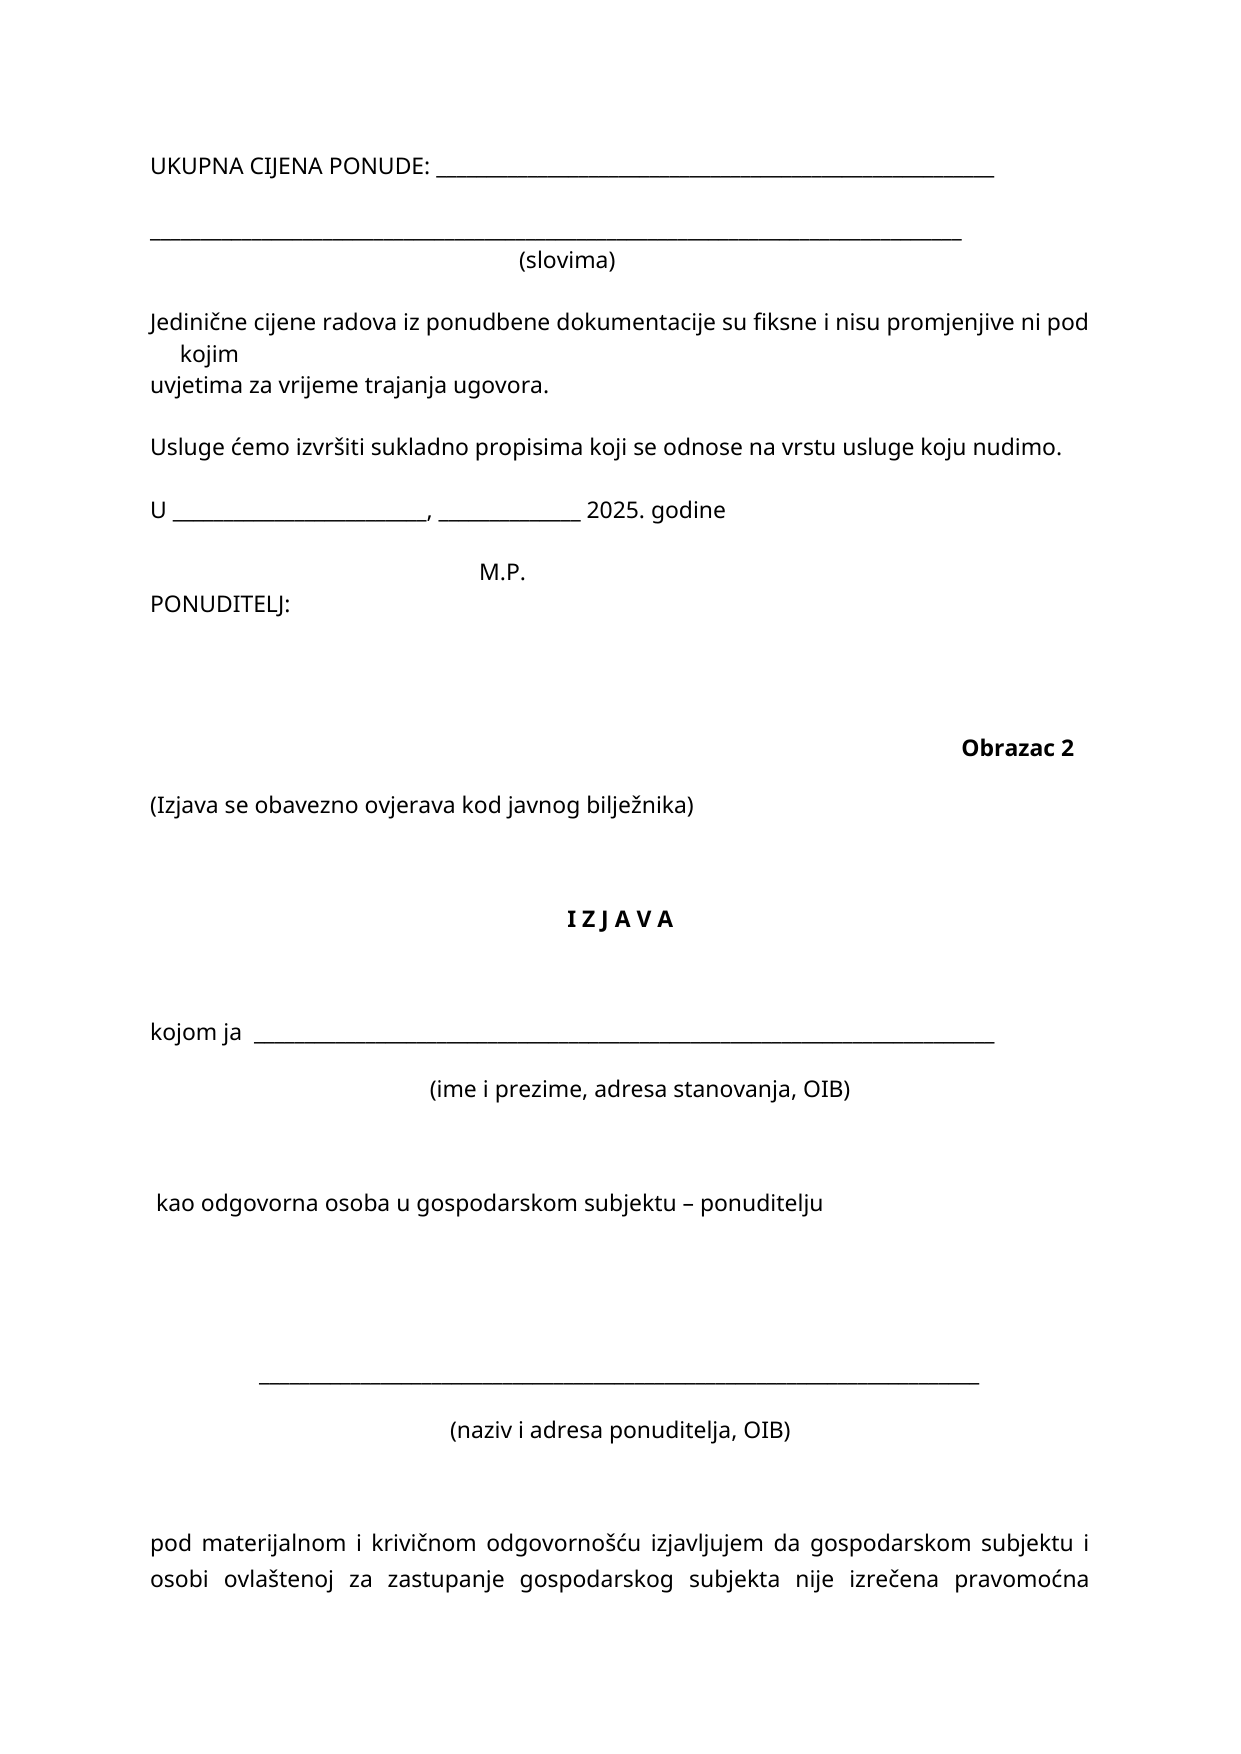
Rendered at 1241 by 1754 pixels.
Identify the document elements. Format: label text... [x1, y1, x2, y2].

text M.P. PONUDITELJ: [150, 556, 1090, 619]
text uvjetima za vrijeme trajanja ugovora. [150, 369, 1090, 400]
text Obrazac 2 [887, 732, 1090, 763]
text I Z J A V A [150, 903, 1090, 934]
text (ime i prezime, adresa stanovanja, OIB) [150, 1073, 1090, 1104]
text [150, 1527, 1090, 1594]
text (naziv i adresa ponuditelja, OIB) [150, 1413, 1090, 1445]
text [150, 212, 1090, 244]
text Jedinične cijene radova iz ponudbene dokumentacije su fiksne i nisu promjenjive ni pod kojim [150, 306, 1090, 369]
text (slovima) [150, 244, 1090, 275]
text UKUPNA CIJENA PONUDE: _______________________________________________________ [150, 150, 1090, 181]
text Usluge ćemo izvršiti sukladno propisima koji se odnose na vrstu usluge koju nudimo. [150, 431, 1090, 462]
text (Izjava se obavezno ovjerava kod javnog bilježnika) [150, 789, 1090, 820]
text kojom ja _________________________________________________________________________ [150, 1016, 1090, 1047]
text _______________________________________________________________________ [150, 1357, 1090, 1388]
text kao odgovorna osoba u gospodarskom subjektu – ponuditelju [150, 1186, 1090, 1218]
text U _________________________, ______________ 2025. godine [150, 494, 1090, 525]
